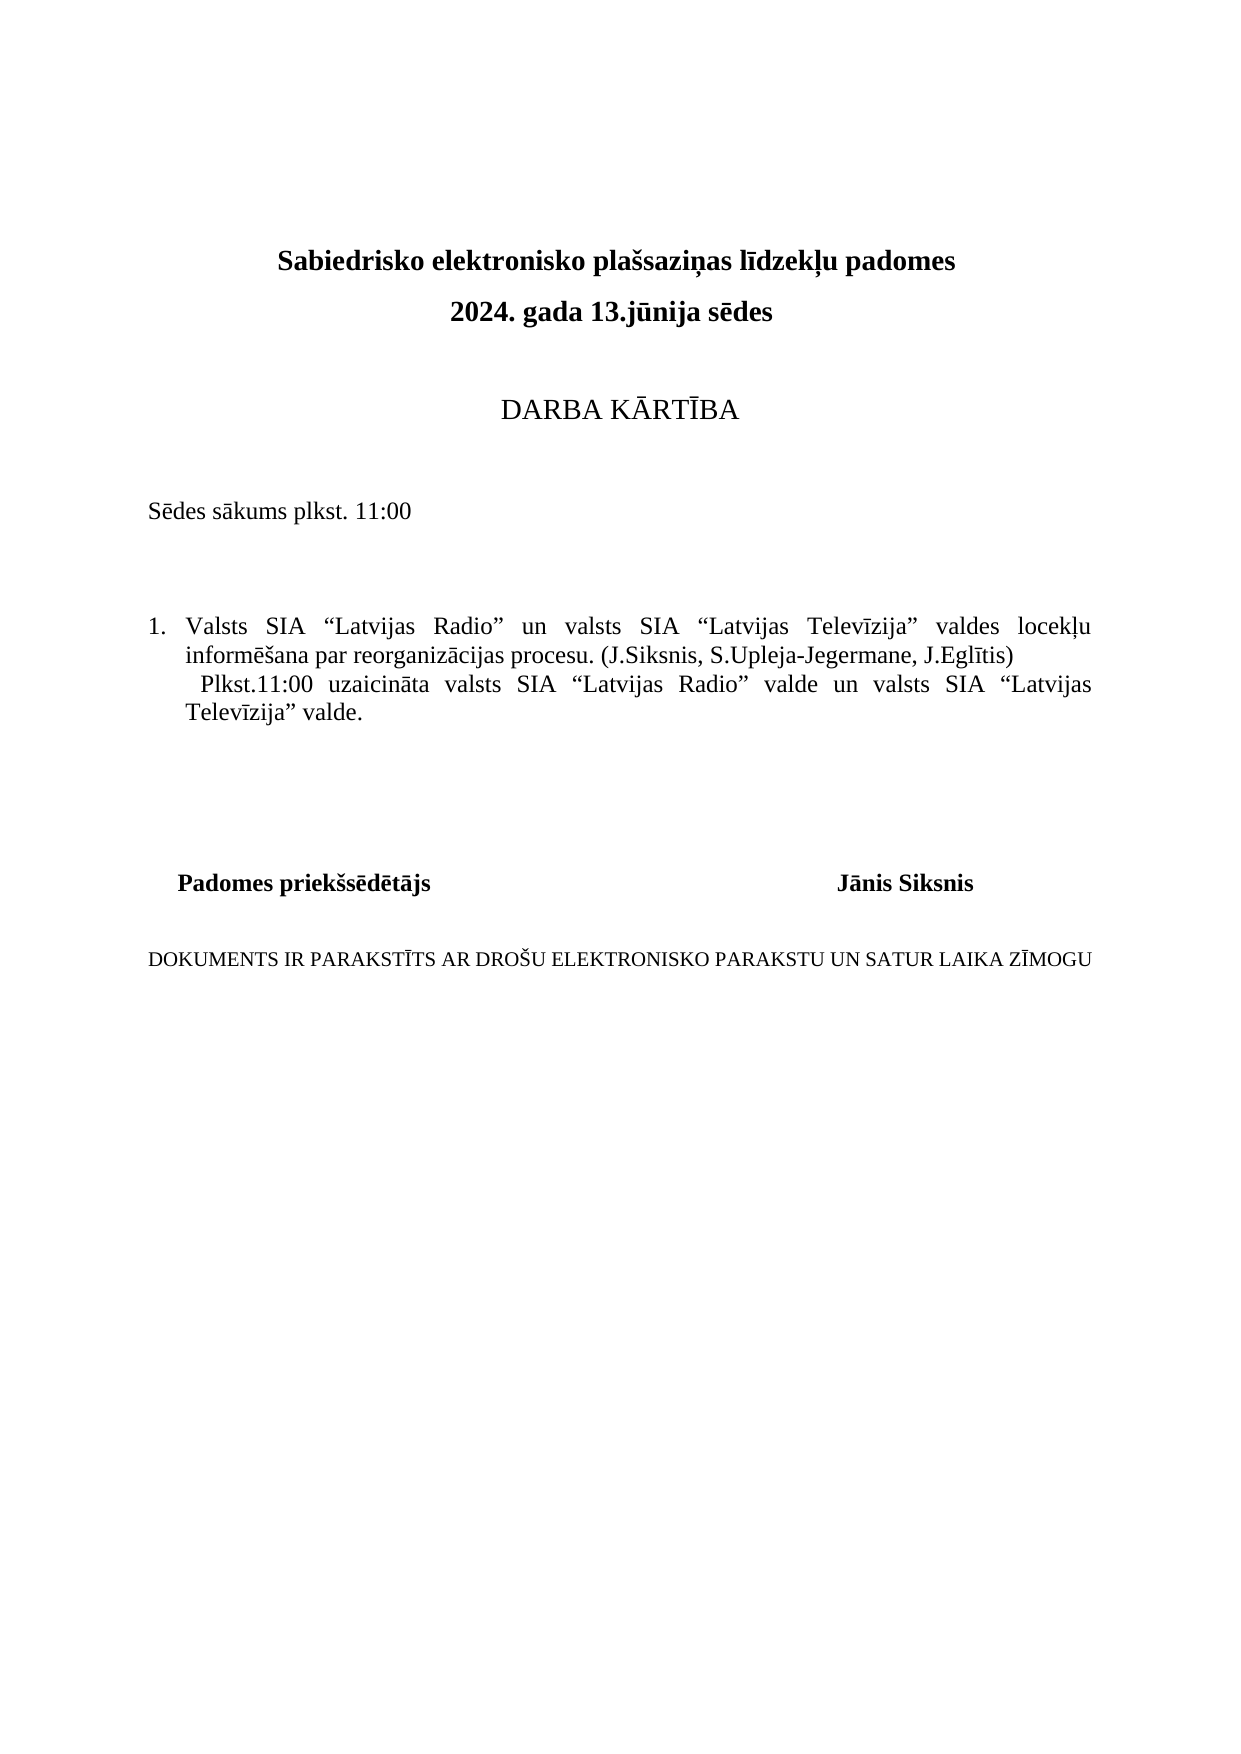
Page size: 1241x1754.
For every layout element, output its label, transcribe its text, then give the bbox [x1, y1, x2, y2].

text Sēdes sākums plkst. 11:00 [148, 496, 1092, 525]
list Plkst.11:00 uzaicināta valsts SIA “Latvijas Radio” valde un valsts SIA “Latvijas Televīzija” valde. [185, 669, 1092, 726]
list Valsts SIA “Latvijas Radio” un valsts SIA “Latvijas Televīzija” valdes locekļu informēšana par reorganizācijas procesu. (J.Siksnis, S.Upleja-Jegermane, J.Eglītis) [148, 611, 1092, 669]
text DOKUMENTS IR PARAKSTĪTS AR DROŠU ELEKTRONISKO PARAKSTU UN SATUR LAIKA ZĪMOGU [148, 947, 1092, 971]
text Sabiedrisko elektronisko plašsaziņas līdzekļu padomes 2024. gada 13.jūnija sēdes DARBA KĀRTĪBA [148, 243, 1092, 427]
subtitle Padomes priekšsēdētājs Jānis Siksnis [177, 868, 1092, 896]
